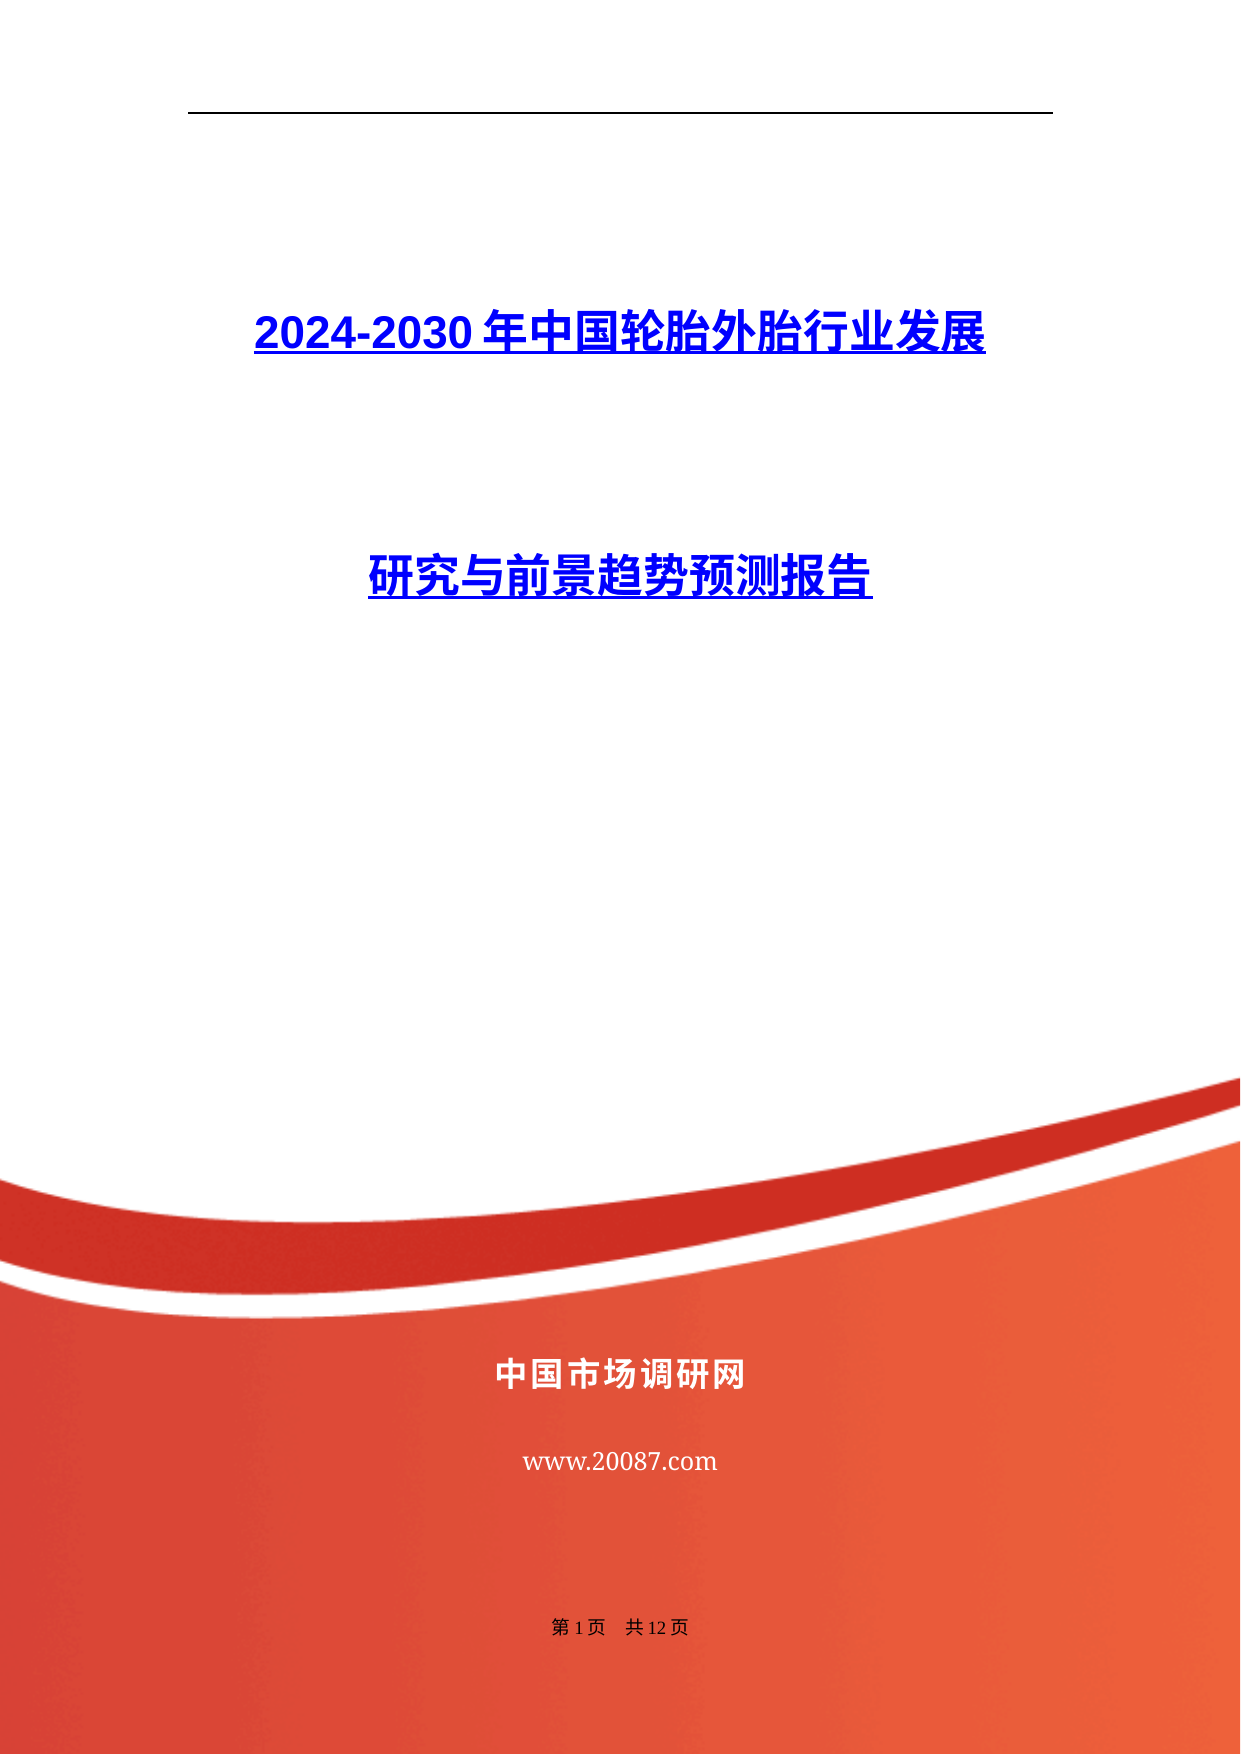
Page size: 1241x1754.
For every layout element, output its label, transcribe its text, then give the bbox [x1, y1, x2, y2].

table_header 2024-2030年中国轮胎外胎行业发展研究与前景趋势预测报告 [188, 207, 1053, 773]
subtitle 中国市场调研网 [187, 1339, 1053, 1404]
text www.20087.com [187, 1428, 1053, 1493]
picture [0, 1006, 1241, 1754]
